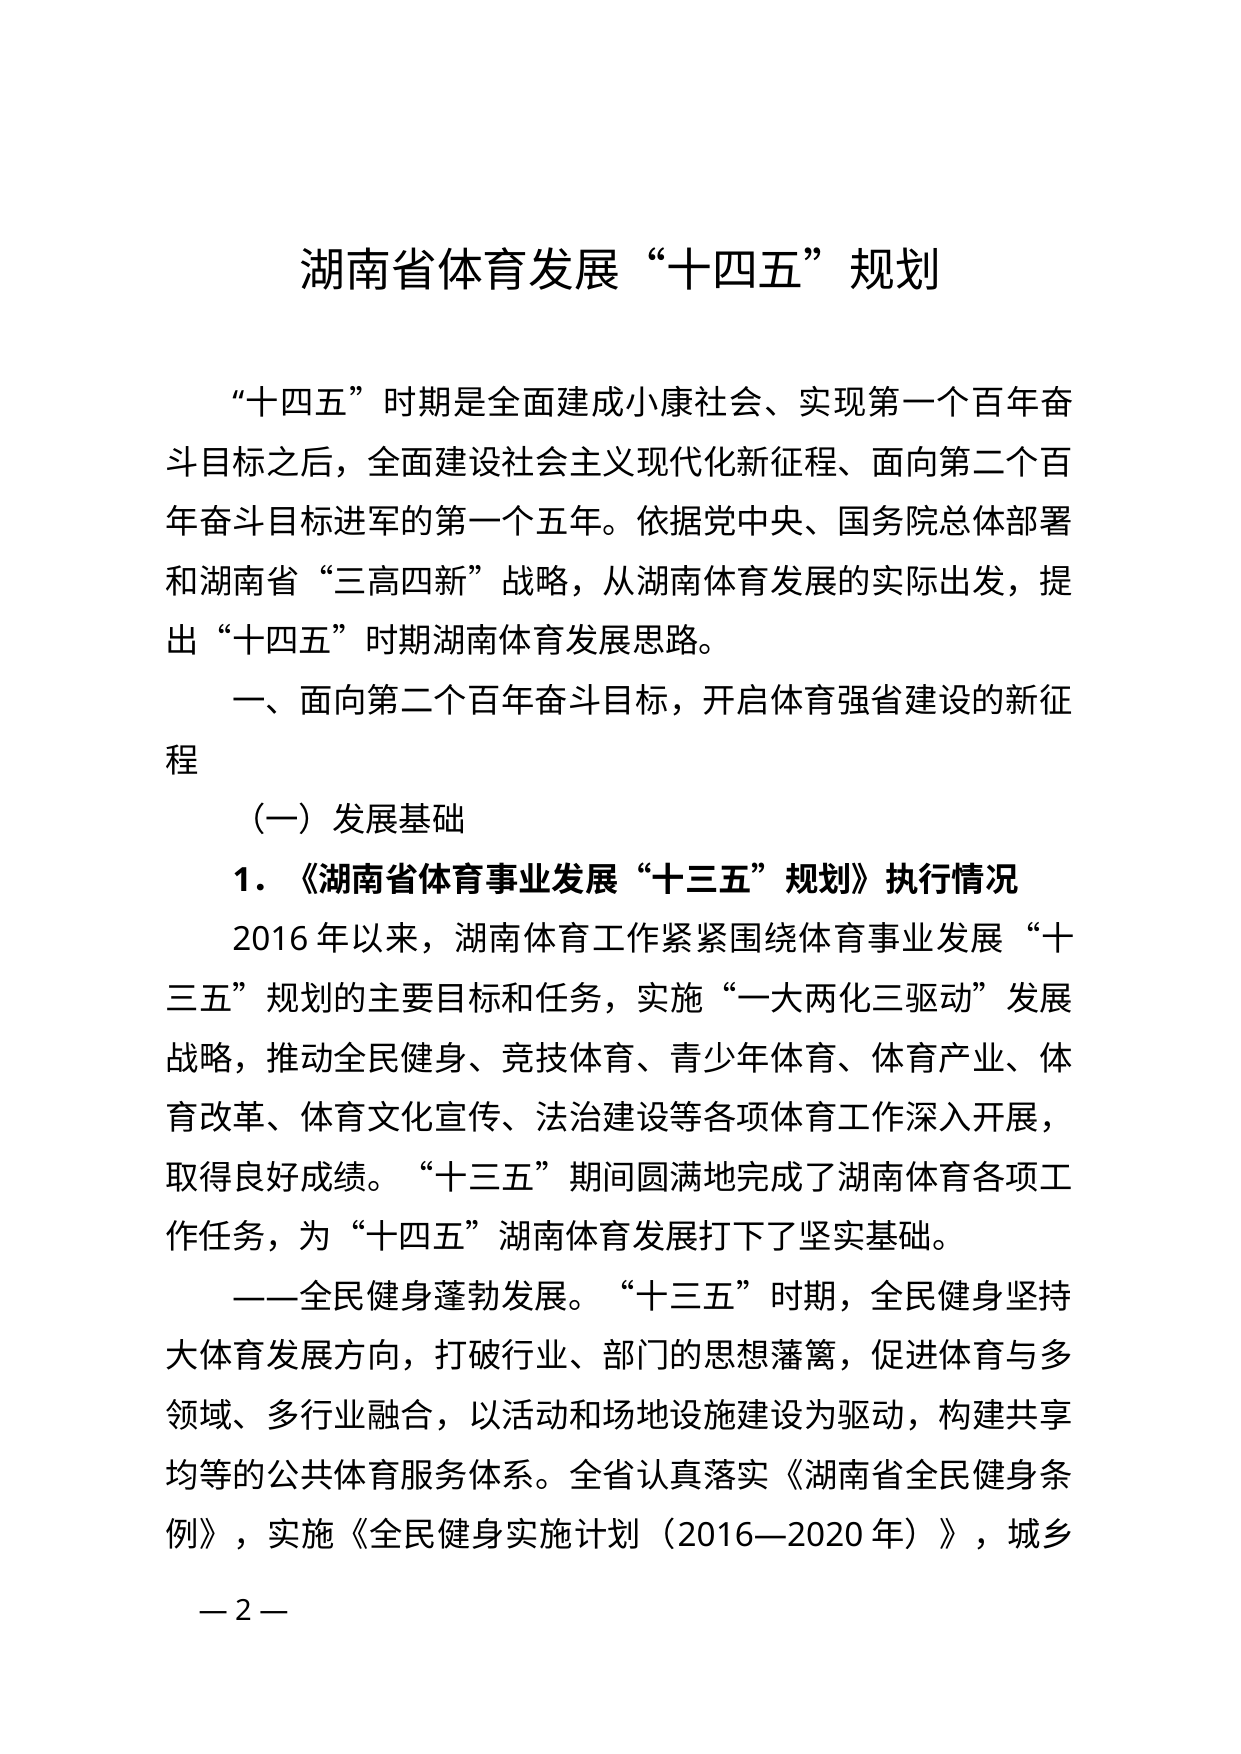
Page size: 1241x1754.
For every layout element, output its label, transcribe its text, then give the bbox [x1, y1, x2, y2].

text 2016年以来，湖南体育工作紧紧围绕体育事业发展“十三五”规划的主要目标和任务，实施“一大两化三驱动”发展战略，推动全民健身、竞技体育、青少年体育、体育产业、体育改革、体育文化宣传、法治建设等各项体育工作深入开展，取得良好成绩。“十三五”期间圆满地完成了湖南体育各项工作任务，为“十四五”湖南体育发展打下了坚实基础。 [165, 907, 1075, 1264]
text （一）发展基础 [165, 787, 1075, 847]
text “十四五”时期是全面建成小康社会、实现第一个百年奋斗目标之后，全面建设社会主义现代化新征程、面向第二个百年奋斗目标进军的第一个五年。依据党中央、国务院总体部署和湖南省“三高四新”战略，从湖南体育发展的实际出发，提出“十四五”时期湖南体育发展思路。 [165, 370, 1075, 668]
text 一、面向第二个百年奋斗目标，开启体育强省建设的新征程 [165, 668, 1075, 787]
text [165, 1264, 1075, 1562]
text 湖南省体育发展“十四五”规划 [165, 221, 1075, 311]
text 1．《湖南省体育事业发展“十三五”规划》执行情况 [165, 847, 1075, 907]
